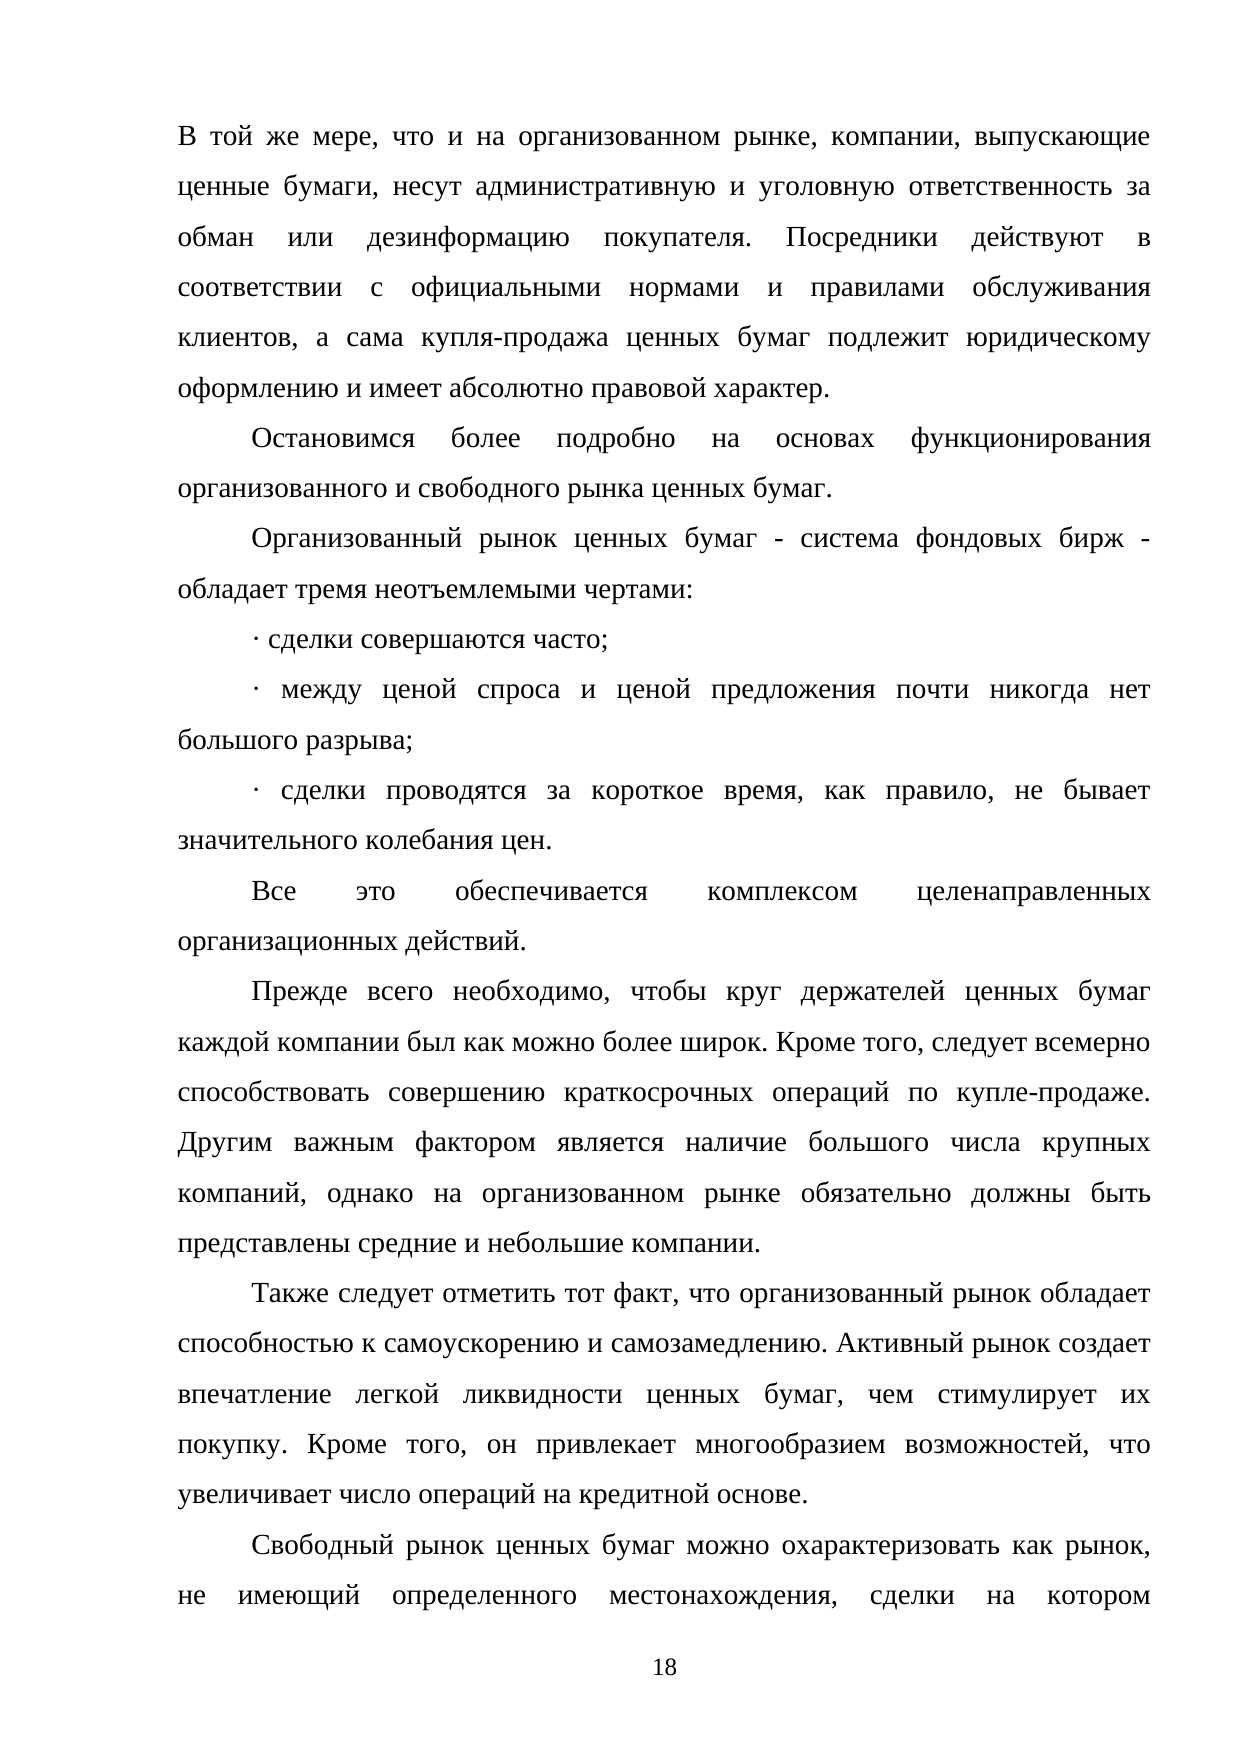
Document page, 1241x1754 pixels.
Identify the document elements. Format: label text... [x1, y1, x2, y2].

text Все это обеспечивается комплексом целенаправленных организационных действий. [177, 873, 1152, 957]
text Также следует отметить тот факт, что организованный рынок обладает способностью к самоускорению и самозамедлению. Активный рынок создает впечатление легкой ликвидности ценных бумаг, чем стимулирует их покупку. Кроме того, он привлекает многообразием возможностей, что увеличивает число операций на кредитной основе. [177, 1275, 1152, 1510]
text Остановимся более подробно на основах функционирования организованного и свободного рынка ценных бумаг. [177, 420, 1152, 504]
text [177, 118, 1152, 403]
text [177, 1527, 1152, 1611]
text · сделки совершаются часто; [177, 621, 1152, 655]
text · сделки проводятся за короткое время, как правило, не бывает значительного колебания цен. [177, 772, 1152, 856]
text · между ценой спроса и ценой предложения почти никогда нет большого разрыва; [177, 672, 1152, 755]
text Прежде всего необходимо, чтобы круг держателей ценных бумаг каждой компании был как можно более широк. Кроме того, следует всемерно способствовать совершению краткосрочных операций по купле-продаже. Другим важным фактором является наличие большого числа крупных компаний, однако на организованном рынке обязательно должны быть представлены средние и небольшие компании. [177, 973, 1152, 1258]
text Организованный рынок ценных бумаг - система фондовых бирж - обладает тремя неотъемлемыми чертами: [177, 521, 1152, 604]
